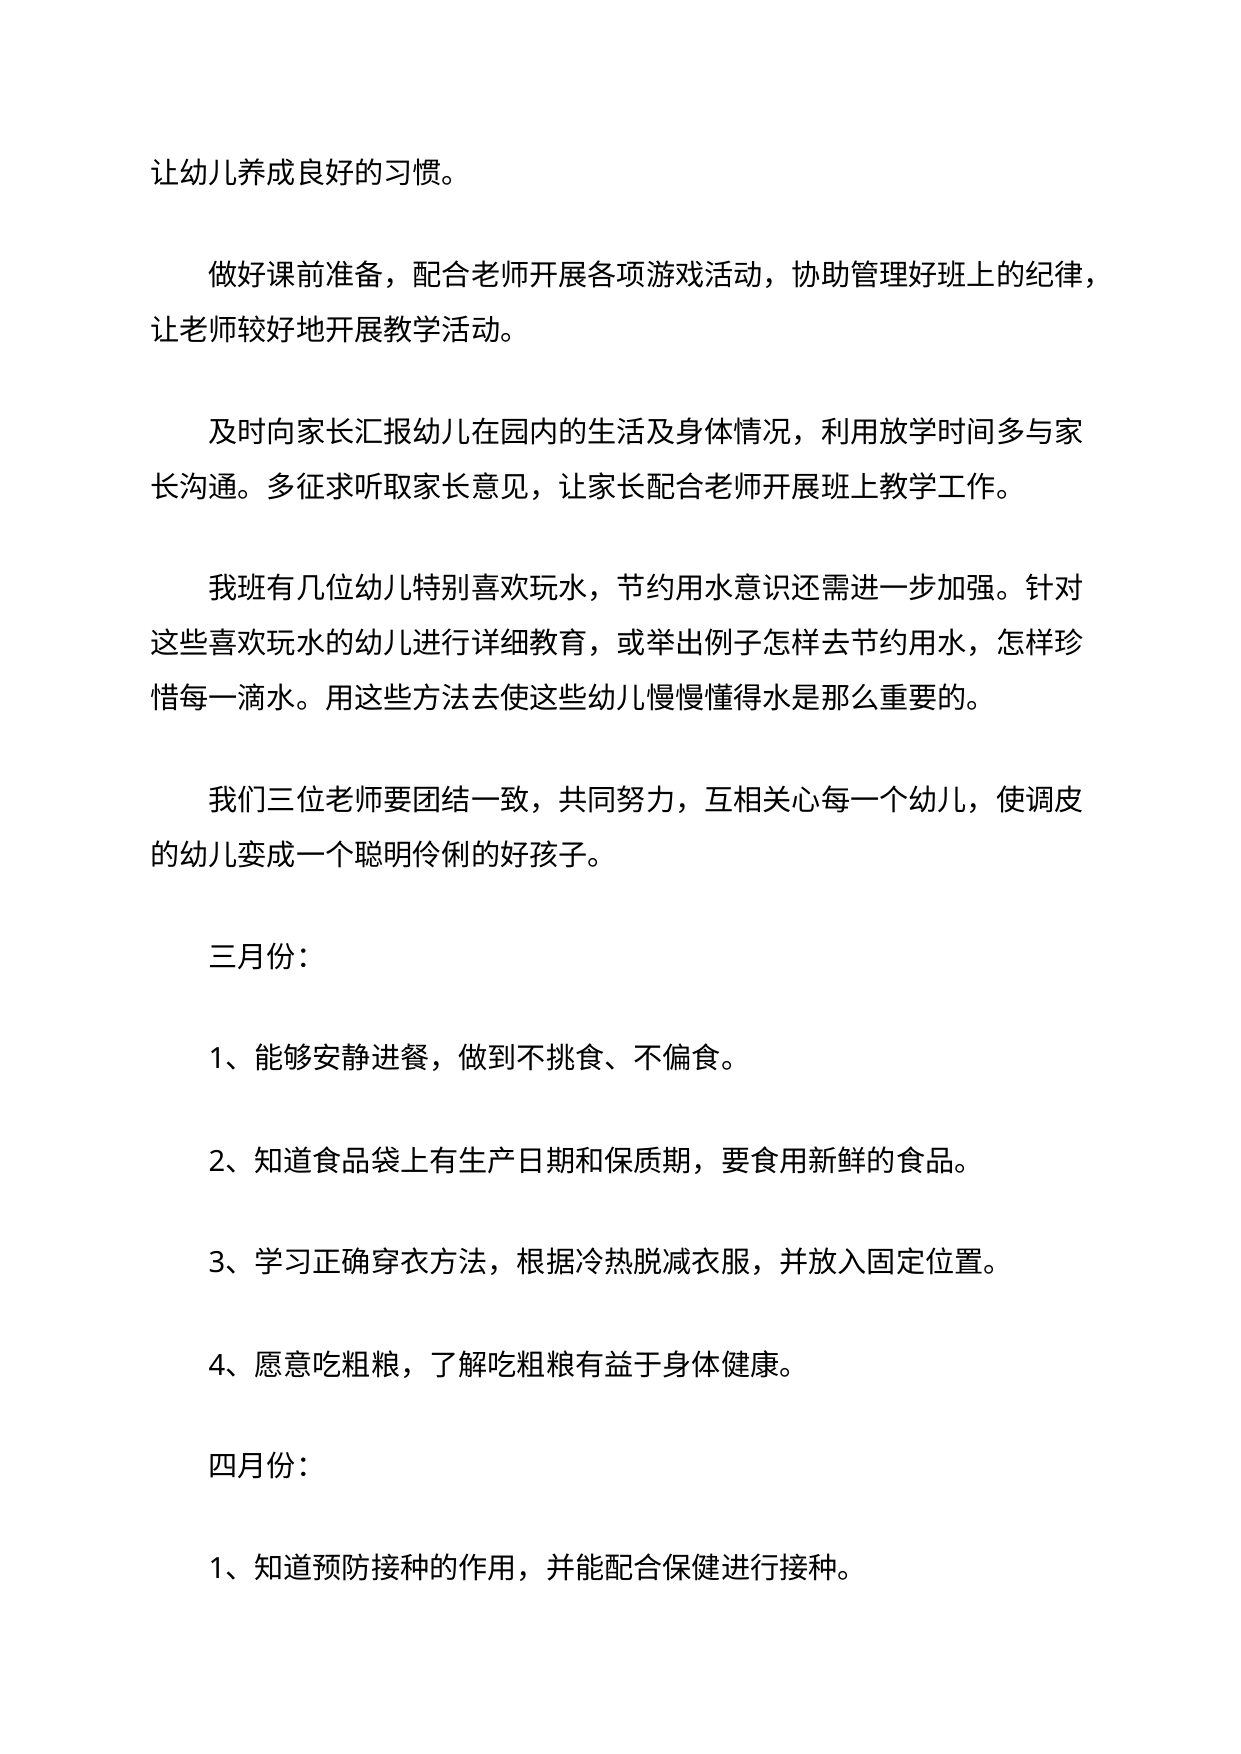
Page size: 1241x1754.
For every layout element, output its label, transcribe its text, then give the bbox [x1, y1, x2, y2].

text 做好课前准备，配合老师开展各项游戏活动，协助管理好班上的纪律，让老师较好地开展教学活动。 [150, 252, 1090, 349]
text 我班有几位幼儿特别喜欢玩水，节约用水意识还需进一步加强。针对这些喜欢玩水的幼儿进行详细教育，或举出例子怎样去节约用水，怎样珍惜每一滴水。用这些方法去使这些幼儿慢慢懂得水是那么重要的。 [150, 565, 1090, 717]
text 4、愿意吃粗粮，了解吃粗粮有益于身体健康。 [150, 1341, 1090, 1383]
text 1、能够安静进餐，做到不挑食、不偏食。 [150, 1035, 1090, 1077]
text 三月份： [150, 933, 1090, 976]
text 我们三位老师要团结一致，共同努力，互相关心每一个幼儿，使调皮的幼儿娈成一个聪明伶俐的好孩子。 [150, 777, 1090, 874]
text 四月份： [150, 1443, 1090, 1485]
text 1、知道预防接种的作用，并能配合保健进行接种。 [150, 1545, 1090, 1587]
text 3、学习正确穿衣方法，根据冷热脱减衣服，并放入固定位置。 [150, 1239, 1090, 1281]
text 及时向家长汇报幼儿在园内的生活及身体情况，利用放学时间多与家长沟通。多征求听取家长意见，让家长配合老师开展班上教学工作。 [150, 408, 1090, 506]
text 2、知道食品袋上有生产日期和保质期，要食用新鲜的食品。 [150, 1137, 1090, 1179]
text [150, 150, 1090, 192]
